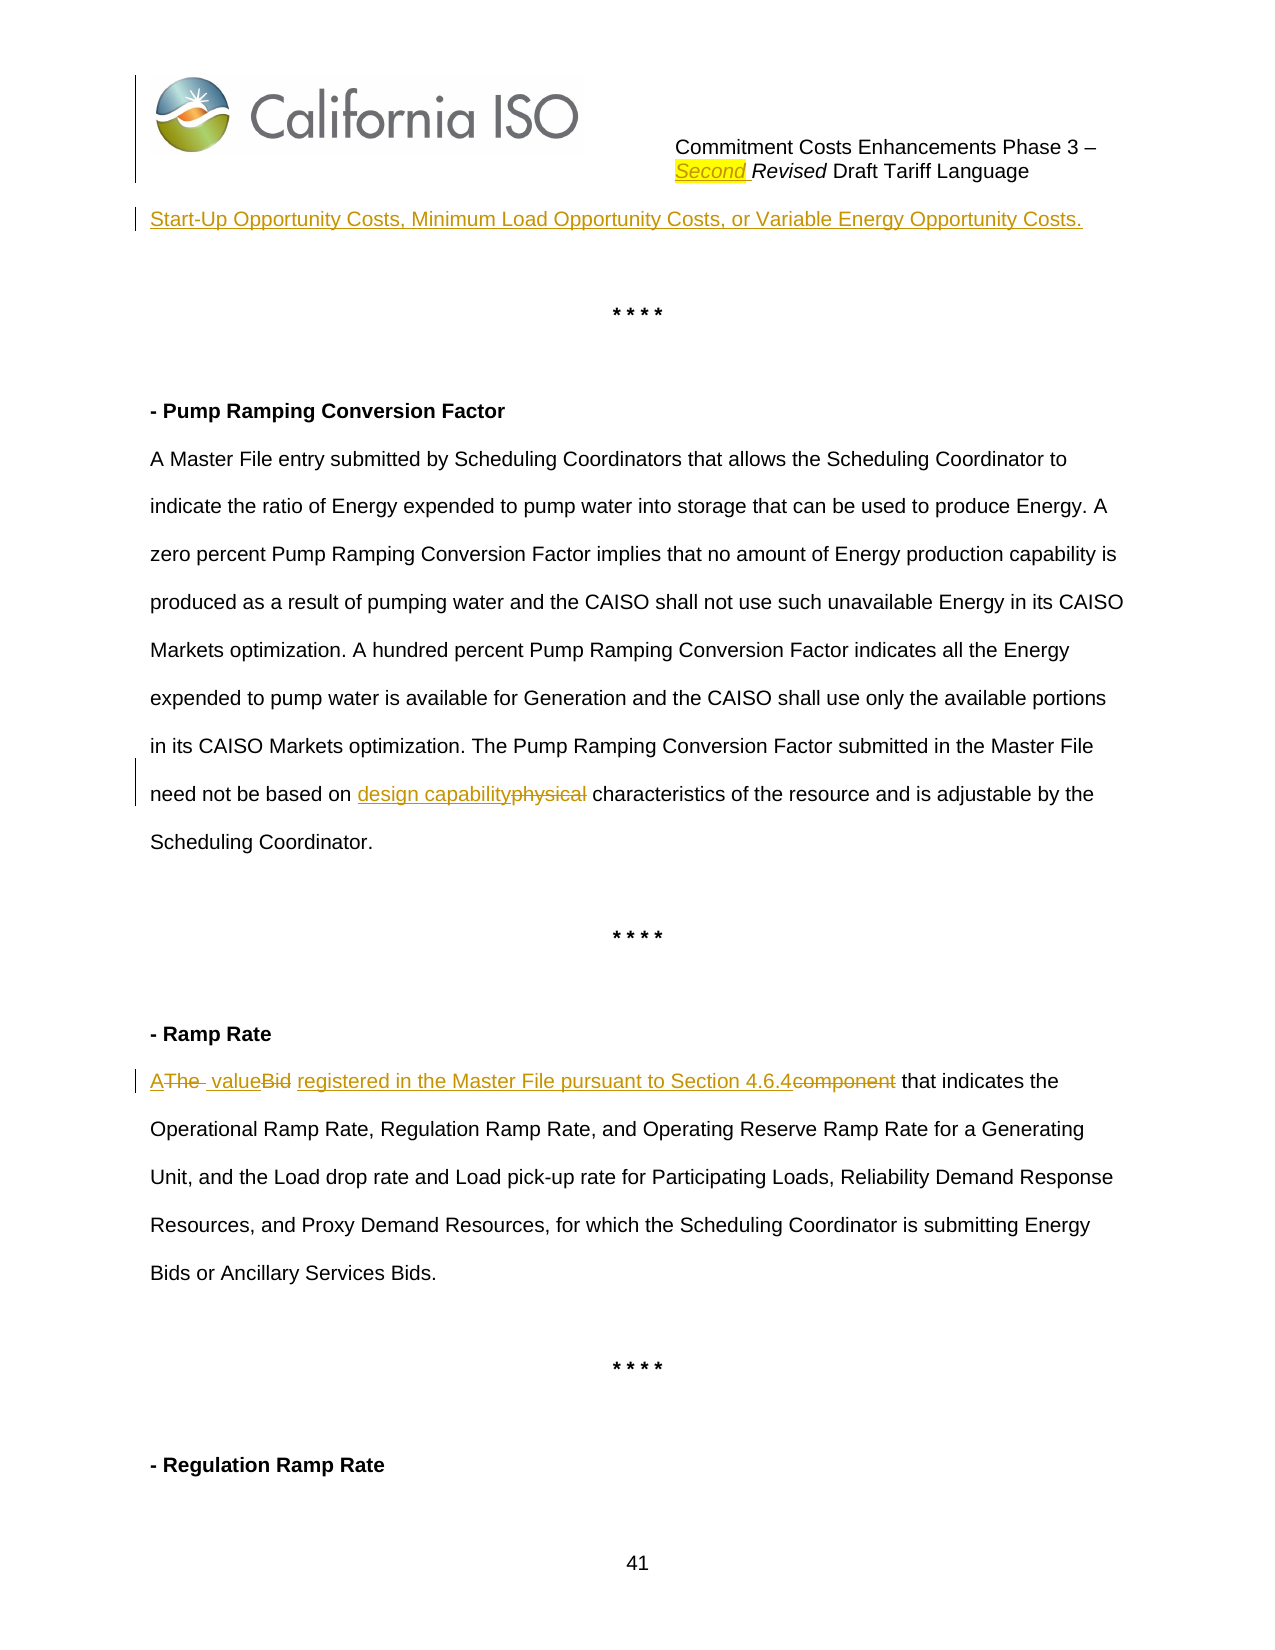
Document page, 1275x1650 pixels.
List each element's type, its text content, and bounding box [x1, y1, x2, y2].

text * * * * [150, 303, 1125, 327]
picture [150, 75, 583, 155]
text that indicates the Operational Ramp Rate, Regulation Ramp Rate, and Operating Reserve Ramp Rate for a Generating Unit, and the Load drop rate and Load pick-up rate for Participating Loads, Reliability Demand Response Resources, and Proxy Demand Resources, for which the Scheduling Coordinator is submitting Energy Bids or Ancillary Services Bids. [150, 1069, 1125, 1285]
subtitle - Regulation Ramp Rate [150, 1453, 1125, 1477]
text * * * * [150, 1357, 1125, 1381]
text A Master File entry submitted by Scheduling Coordinators that allows the Scheduling Coordinator to indicate the ratio of Energy expended to pump water into storage that can be used to produce Energy. A zero percent Pump Ramping Conversion Factor implies that no amount of Energy production capability is produced as a result of pumping water and the CAISO shall not use such unavailable Energy in its CAISO Markets optimization. A hundred percent Pump Ramping Conversion Factor indicates all the Energy expended to pump water is available for Generation and the CAISO shall use only the available portions in its CAISO Markets optimization. The Pump Ramping Conversion Factor submitted in the Master File need not be based on characteristics of the resource and is adjustable by the Scheduling Coordinator. [150, 446, 1125, 854]
text * * * * [150, 926, 1125, 949]
subtitle - Pump Ramping Conversion Factor [150, 398, 1125, 422]
subtitle - Ramp Rate [150, 1021, 1125, 1045]
